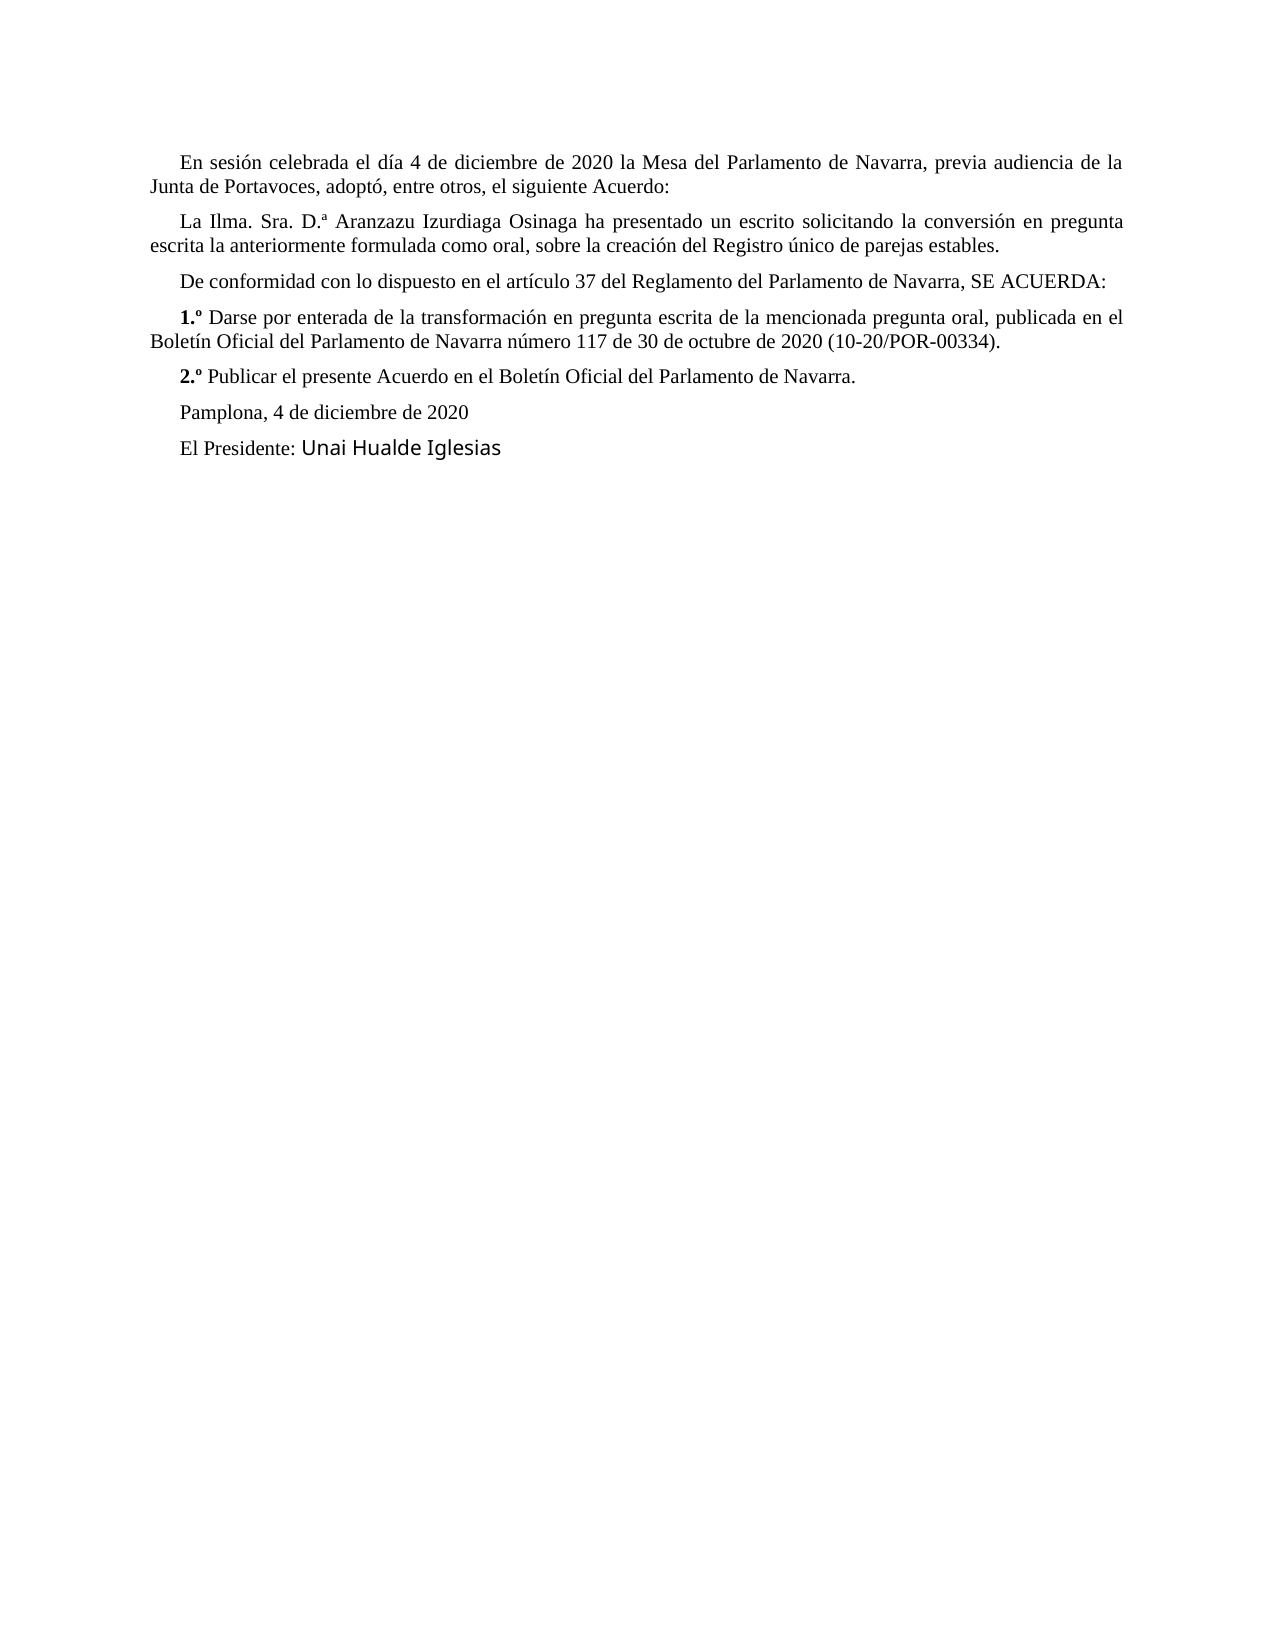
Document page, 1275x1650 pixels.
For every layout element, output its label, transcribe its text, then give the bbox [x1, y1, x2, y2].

text El Presidente: Unai Hualde Iglesias [150, 436, 1125, 460]
text La Ilma. Sra. D.ª Aranzazu Izurdiaga Osinaga ha presentado un escrito solicitando la conversión en pregunta escrita la anteriormente formulada como oral, sobre la creación del Registro único de parejas estables. [150, 210, 1125, 258]
text 1.º Darse por enterada de la transformación en pregunta escrita de la mencionada pregunta oral, publicada en el Boletín Oficial del Parlamento de Navarra número 117 de 30 de octubre de 2020 (10-20/POR-00334). [150, 305, 1125, 353]
text En sesión celebrada el día 4 de diciembre de 2020 la Mesa del Parlamento de Navarra, previa audiencia de la Junta de Portavoces, adoptó, entre otros, el siguiente Acuerdo: [150, 150, 1125, 198]
text Pamplona, 4 de diciembre de 2020 [150, 401, 1125, 424]
text De conformidad con lo dispuesto en el artículo 37 del Reglamento del Parlamento de Navarra, SE ACUERDA: [150, 269, 1125, 293]
text 2.º Publicar el presente Acuerdo en el Boletín Oficial del Parlamento de Navarra. [150, 365, 1125, 389]
